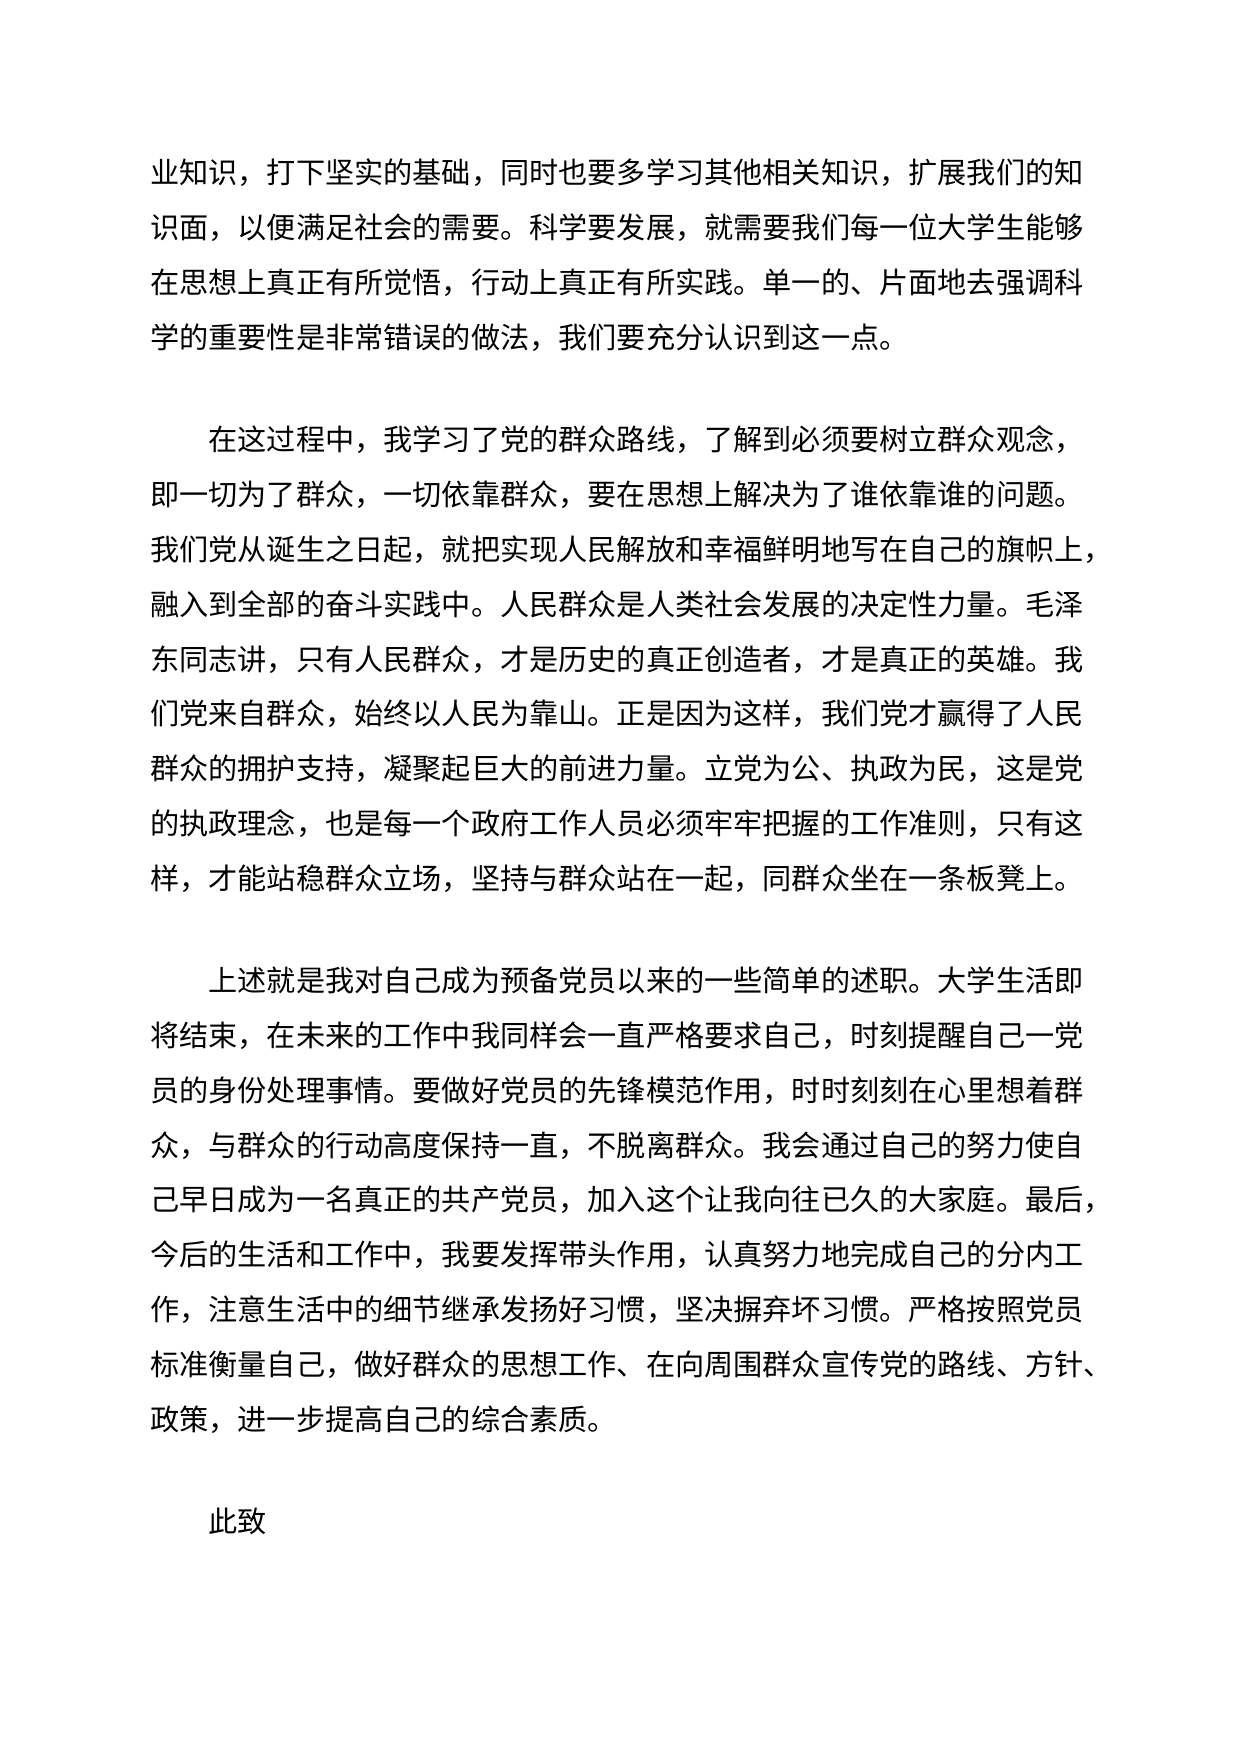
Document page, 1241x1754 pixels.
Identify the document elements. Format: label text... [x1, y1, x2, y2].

text 在这过程中，我学习了党的群众路线，了解到必须要树立群众观念，即一切为了群众，一切依靠群众，要在思想上解决为了谁依靠谁的问题。我们党从诞生之日起，就把实现人民解放和幸福鲜明地写在自己的旗帜上，融入到全部的奋斗实践中。人民群众是人类社会发展的决定性力量。毛泽东同志讲，只有人民群众，才是历史的真正创造者，才是真正的英雄。我们党来自群众，始终以人民为靠山。正是因为这样，我们党才赢得了人民群众的拥护支持，凝聚起巨大的前进力量。立党为公、执政为民，这是党的执政理念，也是每一个政府工作人员必须牢牢把握的工作准则，只有这样，才能站稳群众立场，坚持与群众站在一起，同群众坐在一条板凳上。 [150, 416, 1090, 898]
text 上述就是我对自己成为预备党员以来的一些简单的述职。大学生活即将结束，在未来的工作中我同样会一直严格要求自己，时刻提醒自己一党员的身份处理事情。要做好党员的先锋模范作用，时时刻刻在心里想着群众，与群众的行动高度保持一直，不脱离群众。我会通过自己的努力使自己早日成为一名真正的共产党员，加入这个让我向往已久的大家庭。最后，今后的生活和工作中，我要发挥带头作用，认真努力地完成自己的分内工作，注意生活中的细节继承发扬好习惯，坚决摒弃坏习惯。严格按照党员标准衡量自己，做好群众的思想工作、在向周围群众宣传党的路线、方针、政策，进一步提高自己的综合素质。 [150, 957, 1090, 1439]
text 此致 [150, 1498, 1090, 1541]
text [150, 150, 1090, 357]
